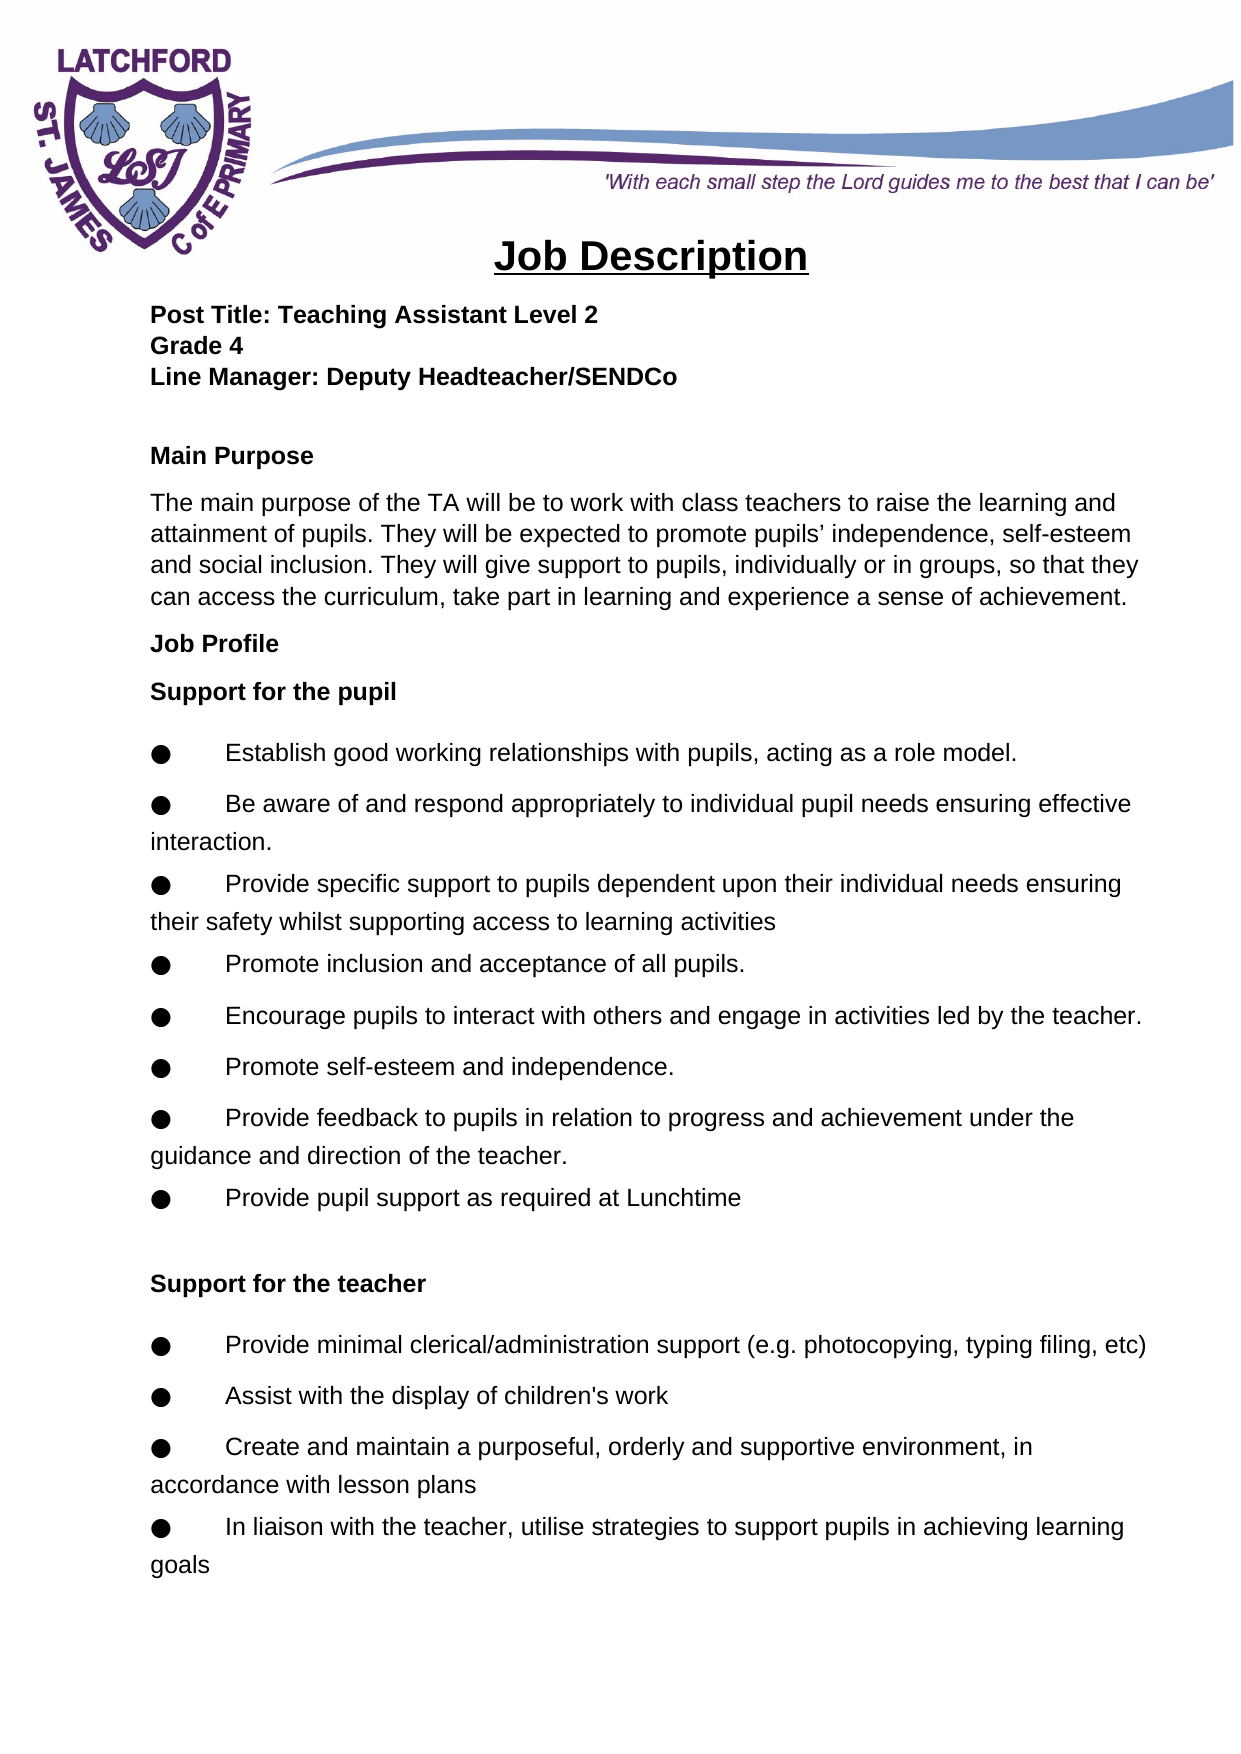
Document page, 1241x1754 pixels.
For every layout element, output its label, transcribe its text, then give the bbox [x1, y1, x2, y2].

list In liaison with the teacher, utilise strategies to support pupils in achieving learning goals [150, 1499, 1152, 1579]
text Job Description [150, 231, 1152, 279]
text The main purpose of the TA will be to work with class teachers to raise the learning and attainment of pupils. They will be expected to promote pupils’ independence, self-esteem and social inclusion. They will give support to pupils, individually or in groups, so that they can access the curriculum, take part in learning and experience a sense of achievement. [150, 488, 1152, 610]
text Grade 4 [150, 331, 1152, 359]
list Promote inclusion and acceptance of all pupils. [150, 936, 1152, 987]
list Provide minimal clerical/administration support (e.g. photocopying, typing filing, etc) [150, 1316, 1152, 1367]
text Support for the pupil [150, 677, 1152, 706]
text Post Title: Teaching Assistant Level 2 [150, 300, 1152, 328]
list Provide specific support to pupils dependent upon their individual needs ensuring their safety whilst supporting access to learning activities [150, 856, 1152, 936]
list Establish good working relationships with pupils, acting as a role model. [150, 724, 1152, 776]
list Provide pupil support as required at Lunchtime [150, 1169, 1152, 1221]
list Create and maintain a purposeful, orderly and supportive environment, in accordance with lesson plans [150, 1419, 1152, 1499]
text Support for the teacher [150, 1268, 1152, 1297]
text Main Purpose [150, 441, 1152, 469]
list Encourage pupils to interact with others and engage in activities led by the teacher. [150, 987, 1152, 1038]
list Be aware of and respond appropriately to individual pupil needs ensuring effective interaction. [150, 776, 1152, 856]
list Promote self-esteem and independence. [150, 1038, 1152, 1089]
text Line Manager: Deputy Headteacher/SENDCo [150, 362, 1152, 391]
list Assist with the display of children's work [150, 1367, 1152, 1419]
text Job Profile [150, 629, 1152, 658]
list Provide feedback to pupils in relation to progress and achievement under the guidance and direction of the teacher. [150, 1089, 1152, 1169]
picture [0, 3, 1234, 274]
